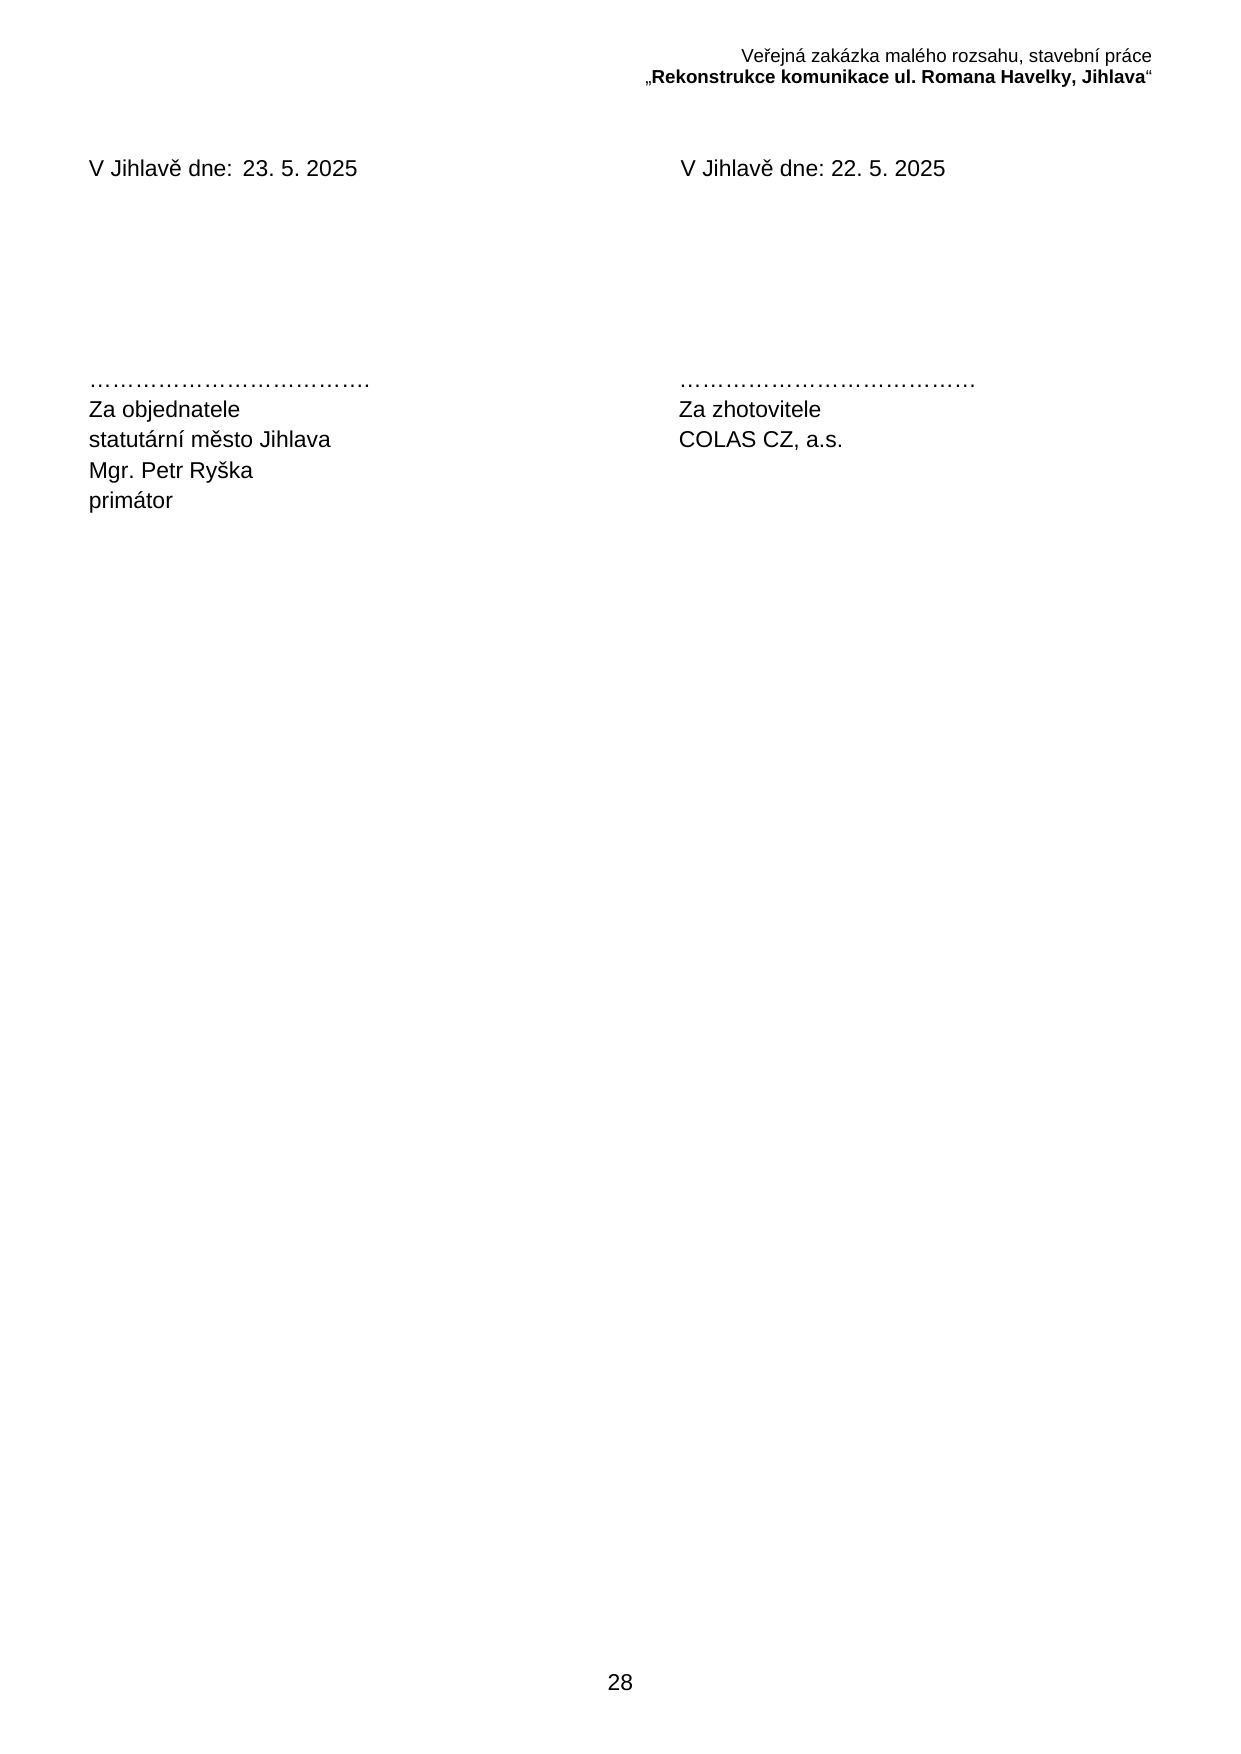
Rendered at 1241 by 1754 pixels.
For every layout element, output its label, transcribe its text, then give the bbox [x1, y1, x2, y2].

text Mgr. Petr Ryška [89, 457, 1152, 483]
text ………………………………. ………………………………… [89, 366, 1152, 392]
text primátor [89, 487, 1152, 513]
text statutární město Jihlava COLAS CZ, a.s. [89, 426, 1152, 453]
text Za objednatele Za zhotovitele [89, 396, 1152, 422]
text V Jihlavě dne: 23. 5. 2025 V Jihlavě dne: 22. 5. 2025 [89, 154, 1152, 181]
